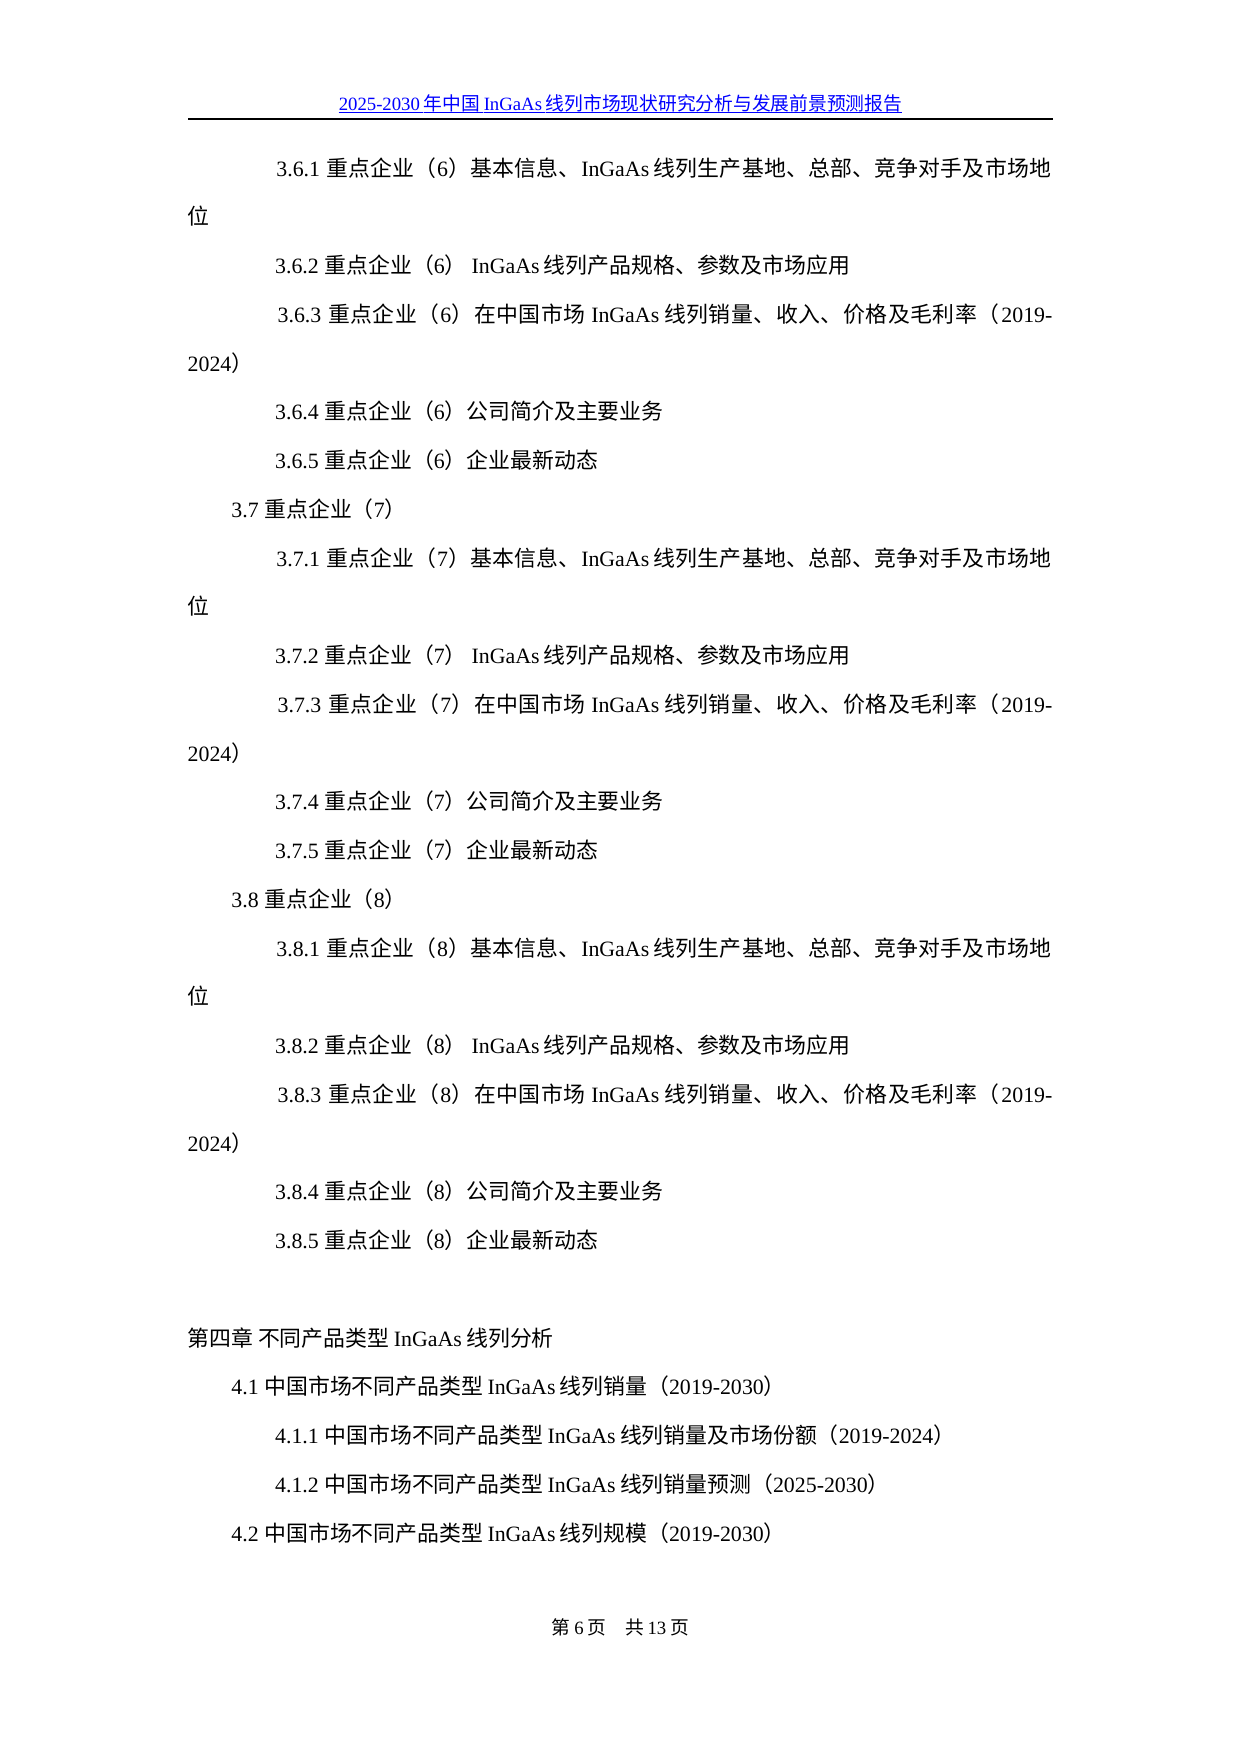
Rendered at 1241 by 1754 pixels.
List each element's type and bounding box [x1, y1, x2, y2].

text [187, 150, 1053, 1548]
